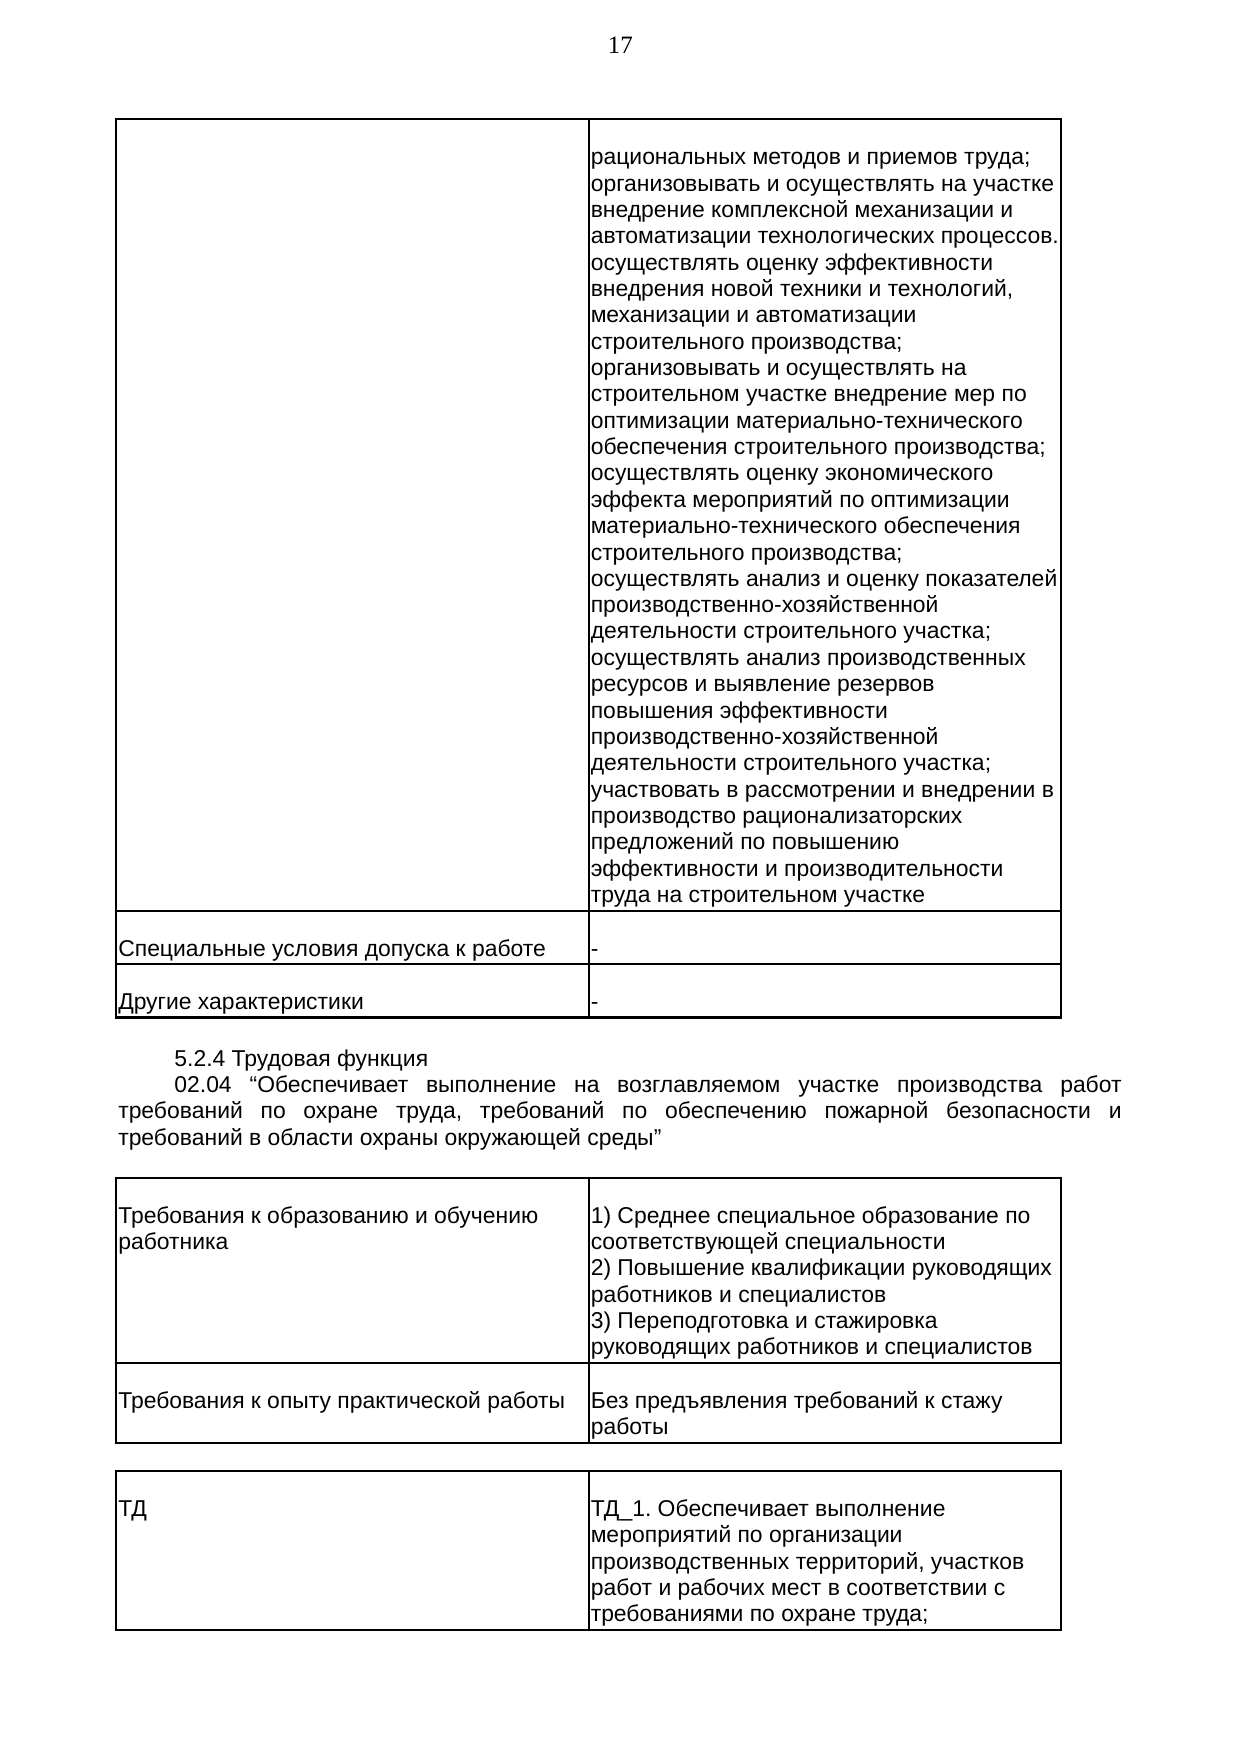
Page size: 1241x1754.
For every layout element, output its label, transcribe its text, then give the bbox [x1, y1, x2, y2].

table_header 1) Среднее специальное образование по соответствующей специальности 2) Повышение квалификации руководящих работников и специалистов 3) Переподготовка и стажировка руководящих работников и специалистов [590, 1179, 1060, 1362]
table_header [590, 1472, 1060, 1629]
table_cell Требования к опыту практической работы [117, 1364, 588, 1442]
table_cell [117, 120, 588, 909]
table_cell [590, 120, 1060, 909]
table_cell Без предъявления требований к стажу работы [590, 1364, 1060, 1442]
table_cell Специальные условия допуска к работе [117, 912, 588, 963]
text 5.2.4 Трудовая функция [118, 1045, 1122, 1071]
table_cell - [590, 912, 1060, 963]
table_cell Другие характеристики [117, 965, 588, 1016]
table_header ТД [117, 1472, 588, 1629]
table_cell - [590, 965, 1060, 1016]
text 02.04 “Обеспечивает выполнение на возглавляемом участке производства работ требований по охране труда, требований по обеспечению пожарной безопасности и требований в области охраны окружающей среды” [118, 1071, 1122, 1150]
table_header Требования к образованию и обучению работника [117, 1179, 588, 1362]
